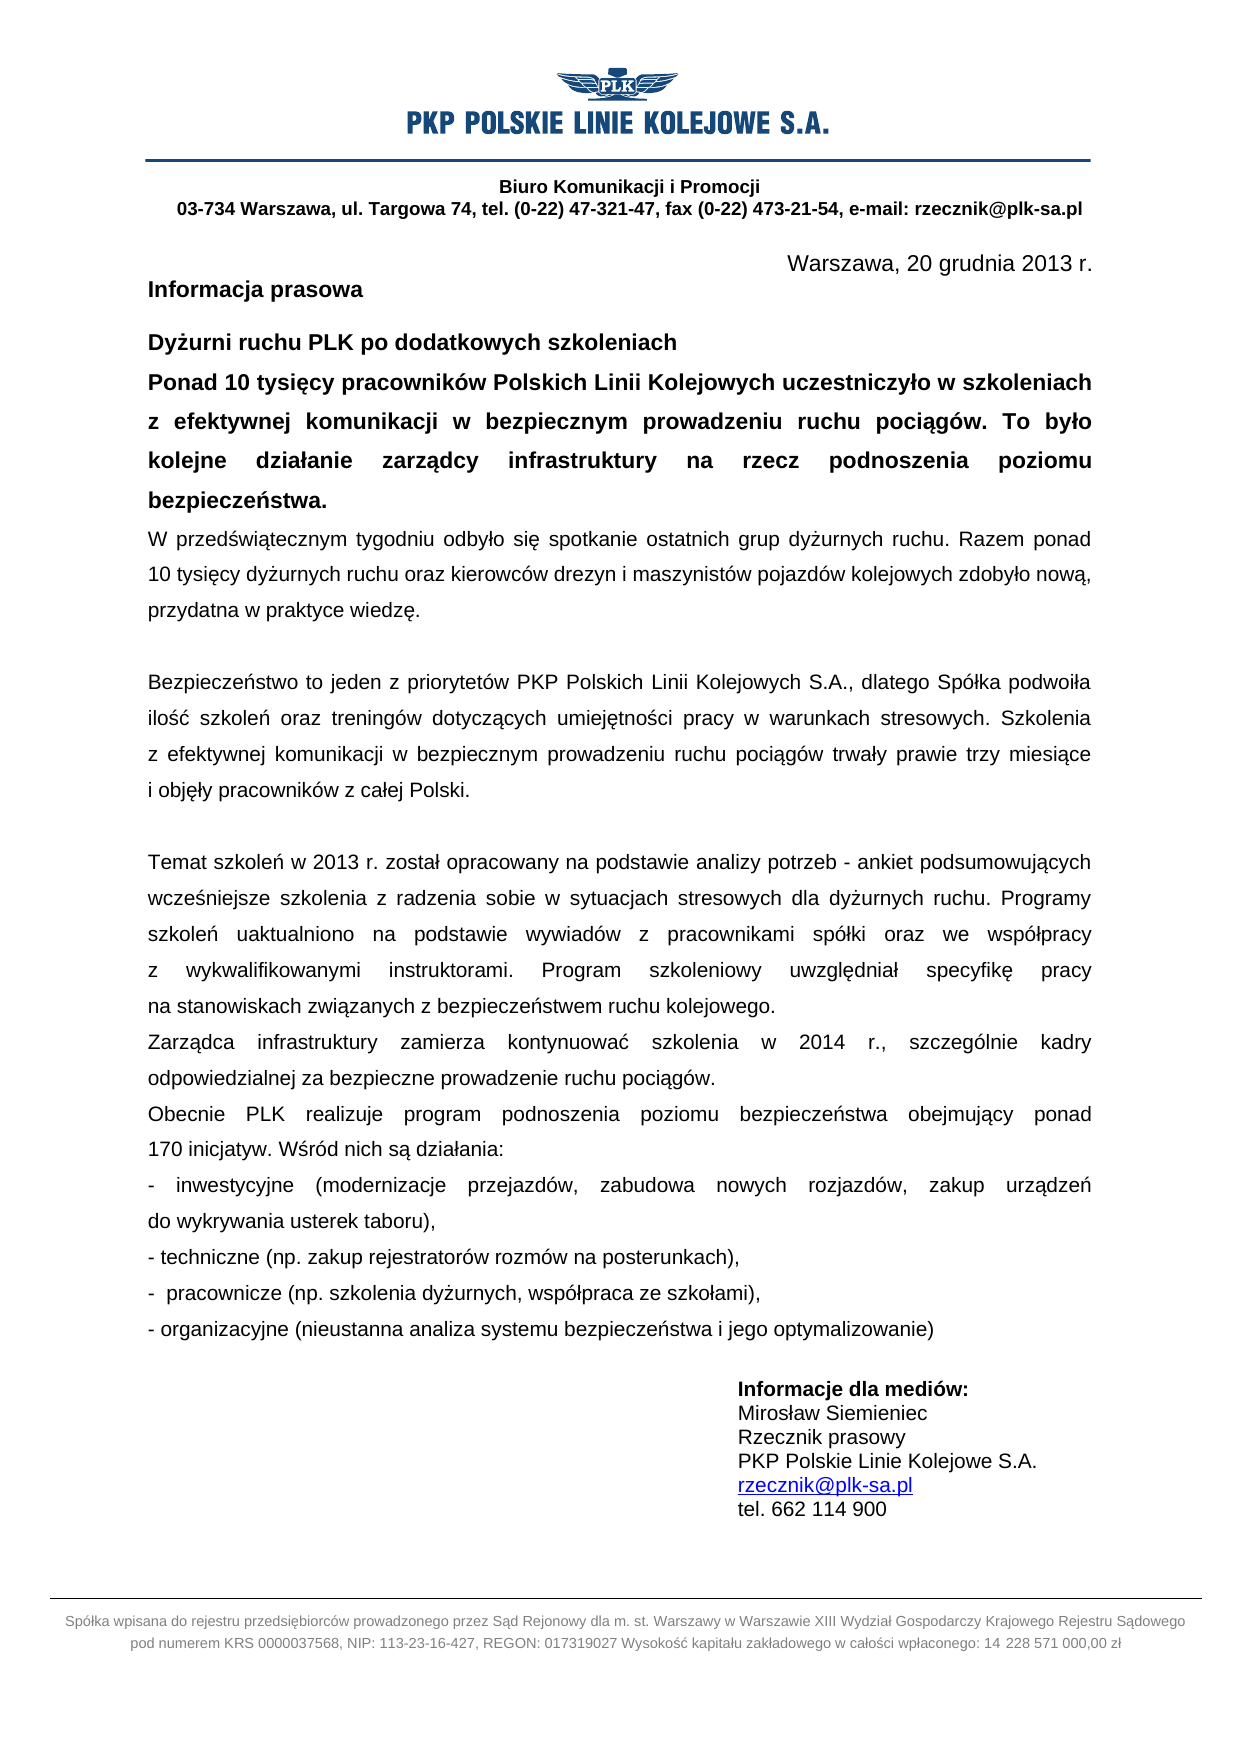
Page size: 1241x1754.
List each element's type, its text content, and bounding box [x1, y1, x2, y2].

text Informacja prasowa [148, 276, 1093, 303]
text Warszawa, 20 grudnia 2013 r. [148, 250, 1093, 276]
text Mirosław Siemieniec [738, 1401, 1093, 1425]
text PKP Polskie Linie Kolejowe S.A. [738, 1449, 1093, 1473]
text W przedświątecznym tygodniu odbyło się spotkanie ostatnich grup dyżurnych ruchu. Razem ponad 10 tysięcy dyżurnych ruchu oraz kierowców drezyn i maszynistów pojazdów kolejowych zdobyło nową, przydatna w praktyce wiedzę. [148, 526, 1093, 622]
text Bezpieczeństwo to jeden z priorytetów PKP Polskich Linii Kolejowych S.A., dlatego Spółka podwoiła ilość szkoleń oraz treningów dotyczących umiejętności pracy w warunkach stresowych. Szkolenia z efektywnej komunikacji w bezpiecznym prowadzeniu ruchu pociągów trwały prawie trzy miesiące i objęły pracowników z całej Polski. [148, 670, 1093, 802]
text Zarządca infrastruktury zamierza kontynuować szkolenia w 2014 r., szczególnie kadry odpowiedzialnej za bezpieczne prowadzenie ruchu pociągów. [148, 1029, 1093, 1089]
text tel. 662 114 900 [738, 1497, 1093, 1521]
text Dyżurni ruchu PLK po dodatkowych szkoleniach [148, 329, 1093, 355]
text Temat szkoleń w 2013 r. został opracowany na podstawie analizy potrzeb - ankiet podsumowujących wcześniejsze szkolenia z radzenia sobie w sytuacjach stresowych dla dyżurnych ruchu. Programy szkoleń uaktualniono na podstawie wywiadów z pracownikami spółki oraz we współpracy z wykwalifikowanymi instruktorami. Program szkoleniowy uwzględniał specyfikę pracy na stanowiskach związanych z bezpieczeństwem ruchu kolejowego. [148, 850, 1093, 1017]
text - techniczne (np. zakup rejestratorów rozmów na posterunkach), [148, 1245, 1093, 1269]
text - inwestycyjne (modernizacje przejazdów, zabudowa nowych rozjazdów, zakup urządzeń do wykrywania usterek taboru), [148, 1173, 1093, 1233]
text rzecznik@plk-sa.pl [738, 1473, 1093, 1497]
text - organizacyjne (nieustanna analiza systemu bezpieczeństwa i jego optymalizowanie) [148, 1317, 1093, 1341]
text Ponad 10 tysięcy pracowników Polskich Linii Kolejowych uczestniczyło w szkoleniach z efektywnej komunikacji w bezpiecznym prowadzeniu ruchu pociągów. To było kolejne działanie zarządcy infrastruktury na rzecz podnoszenia poziomu bezpieczeństwa. [148, 368, 1093, 513]
text Informacje dla mediów: [738, 1377, 1093, 1401]
text Rzecznik prasowy [738, 1425, 1093, 1449]
text - pracownicze (np. szkolenia dyżurnych, współpraca ze szkołami), [148, 1281, 1093, 1305]
text Obecnie PLK realizuje program podnoszenia poziomu bezpieczeństwa obejmujący ponad 170 inicjatyw. Wśród nich są działania: [148, 1101, 1093, 1161]
